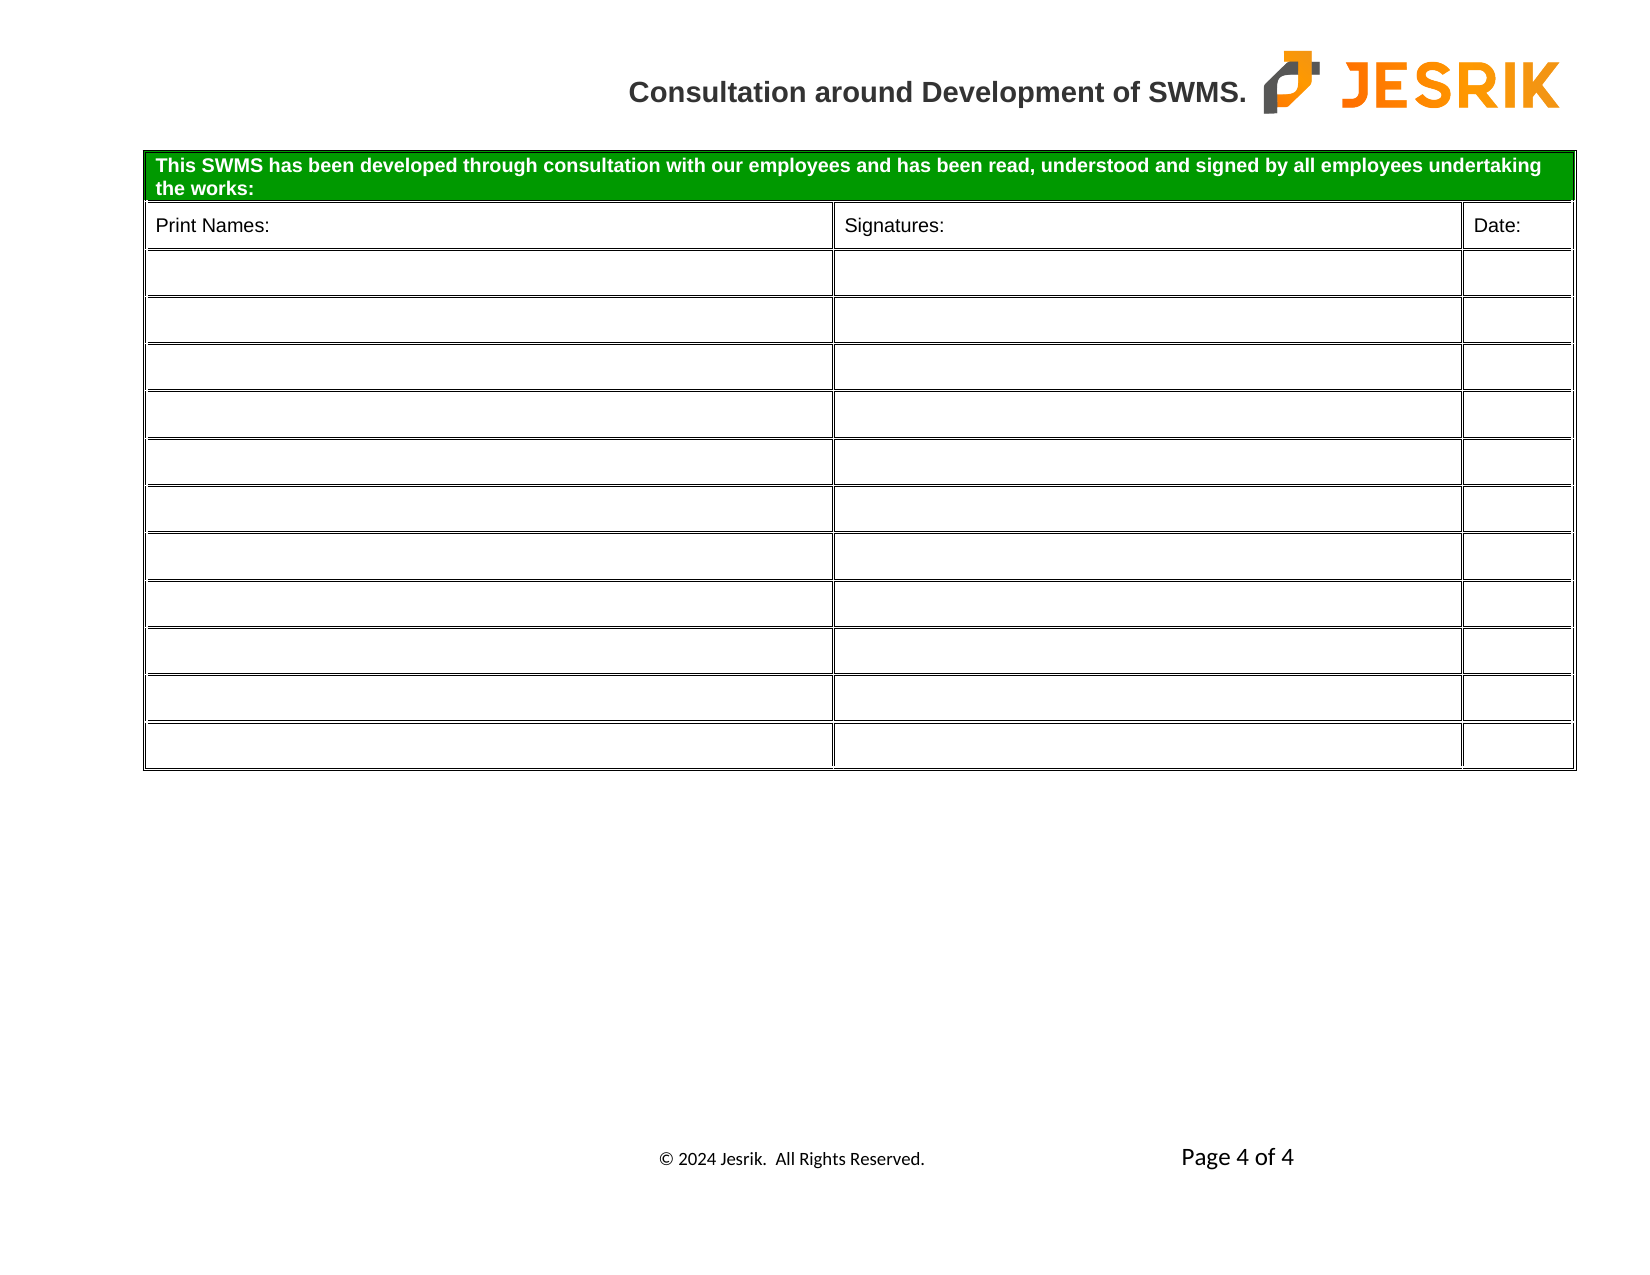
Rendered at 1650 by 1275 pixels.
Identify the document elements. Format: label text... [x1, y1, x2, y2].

table_cell [1463, 673, 1575, 720]
table_cell [146, 626, 832, 673]
table_cell [144, 389, 833, 437]
table_header This SWMS has been developed through consultation with our employees and has been read, understood and signed by all employees undertaking the works: [146, 153, 1573, 200]
table_cell [1463, 484, 1575, 531]
table_cell [1464, 626, 1573, 673]
table_cell Signatures: [835, 203, 1461, 247]
table_cell [144, 531, 833, 578]
table_cell [1464, 437, 1573, 484]
table_cell [833, 724, 1462, 768]
table_cell [835, 251, 1461, 295]
table_cell [144, 342, 833, 389]
table_cell [1464, 579, 1573, 626]
table_cell [146, 579, 832, 626]
table_cell [146, 437, 832, 484]
table_cell [835, 392, 1461, 437]
table_cell [835, 582, 1461, 626]
table_cell [146, 248, 832, 295]
table_cell [1463, 389, 1575, 437]
table_cell [835, 629, 1461, 673]
table_cell [1463, 531, 1575, 578]
table_cell [144, 720, 833, 768]
table_cell [1463, 342, 1575, 389]
table_cell [1464, 295, 1573, 342]
table_cell [835, 345, 1461, 389]
table_cell Print Names: [144, 200, 833, 247]
table_cell [1464, 248, 1573, 295]
table_cell [835, 440, 1461, 484]
table_cell [835, 298, 1461, 342]
table_cell [835, 676, 1461, 720]
table_cell [146, 295, 832, 342]
table_cell Date: [1463, 200, 1575, 247]
table_cell [144, 484, 833, 531]
table_cell [1463, 720, 1575, 768]
table_cell [144, 673, 833, 720]
table_cell [835, 534, 1461, 578]
table_cell [835, 487, 1461, 531]
picture [1263, 46, 1564, 114]
